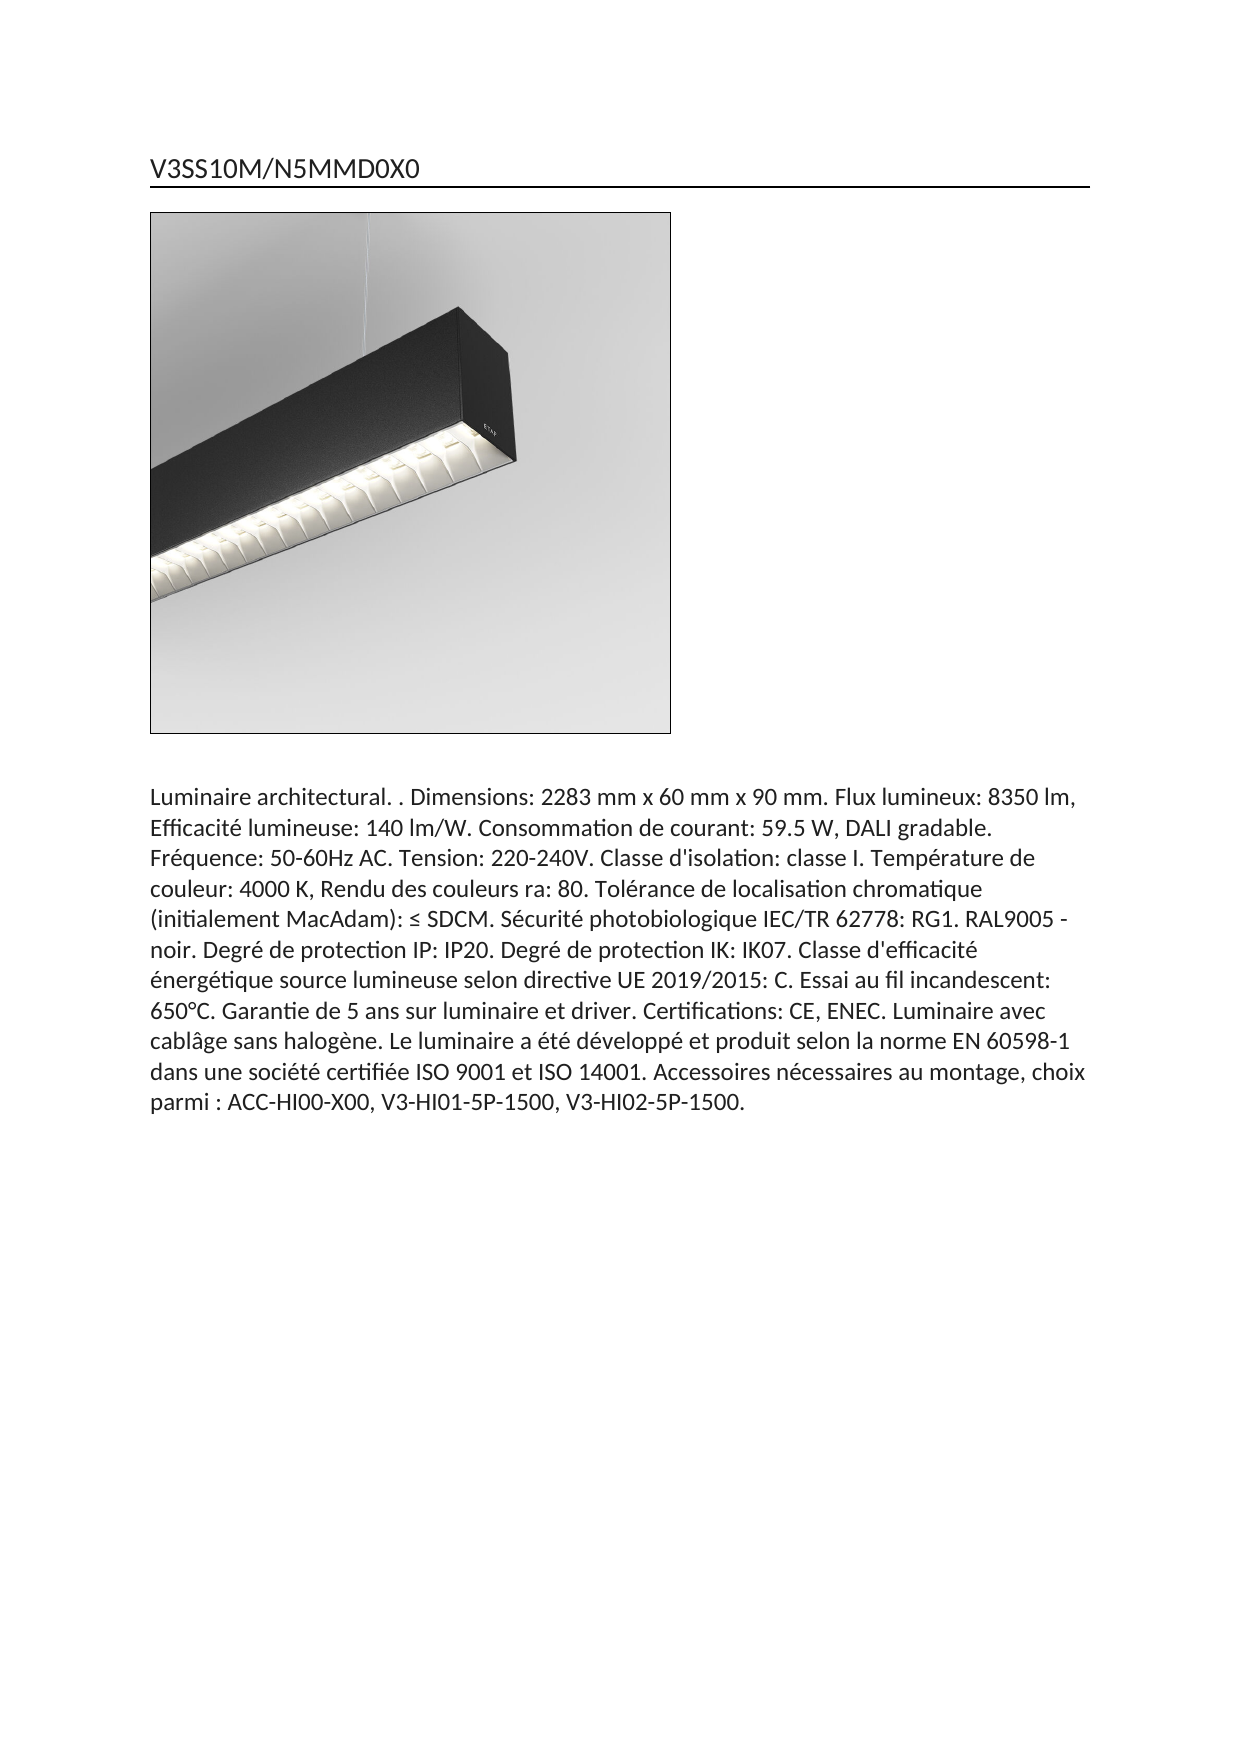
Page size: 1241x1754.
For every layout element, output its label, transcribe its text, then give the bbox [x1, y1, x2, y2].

text Luminaire architectural. . Dimensions: 2283 mm x 60 mm x 90 mm. Flux lumineux: 8350 lm, Efficacité lumineuse: 140 lm/W. Consommation de courant: 59.5 W, DALI gradable. Fréquence: 50-60Hz AC. Tension: 220-240V. Classe d'isolation: classe I. Température de couleur: 4000 K, Rendu des couleurs ra: 80. Tolérance de localisation chromatique (initialement MacAdam): ≤ SDCM. Sécurité photobiologique IEC/TR 62778: RG1. RAL9005 - noir. Degré de protection IP: IP20. Degré de protection IK: IK07. Classe d'efficacité énergétique source lumineuse selon directive UE 2019/2015: C. Essai au fil incandescent: 650°C. Garantie de 5 ans sur luminaire et driver. Certifications: CE, ENEC. Luminaire avec cablâge sans halogène. Le luminaire a été développé et produit selon la norme EN 60598-1 dans une société certifiée ISO 9001 et ISO 14001. Accessoires nécessaires au montage, choix parmi : ACC-HI00-X00, V3-HI01-5P-1500, V3-HI02-5P-1500. [150, 781, 1090, 1117]
picture [151, 213, 670, 733]
text V3SS10M/N5MMD0X0 [150, 150, 1090, 186]
